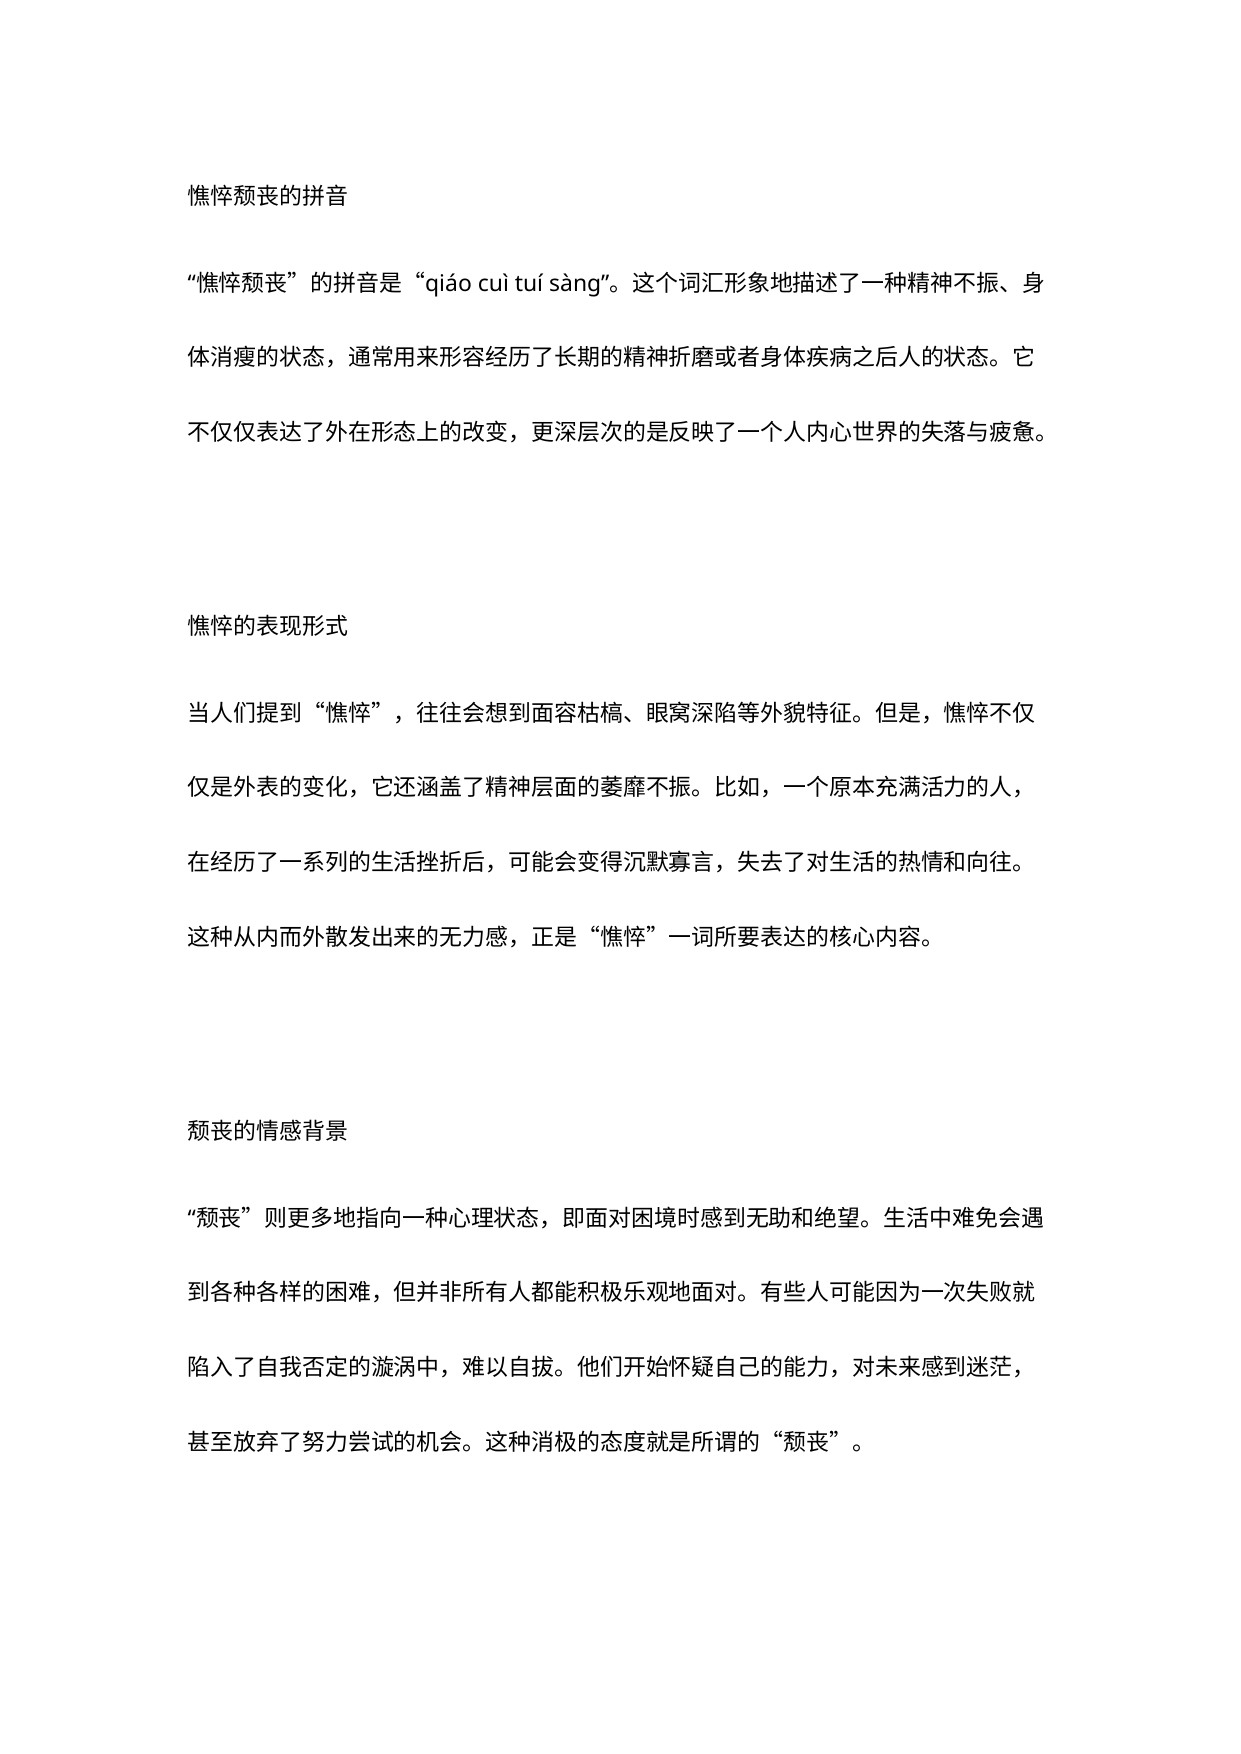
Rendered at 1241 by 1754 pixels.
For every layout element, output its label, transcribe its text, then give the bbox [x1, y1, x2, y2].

text 憔悴颓丧的拼音 [187, 162, 1053, 227]
text 憔悴的表现形式 [187, 592, 1053, 657]
text “憔悴颓丧”的拼音是“qiáo cuì tuí sàng”。这个词汇形象地描述了一种精神不振、身体消瘦的状态，通常用来形容经历了长期的精神折磨或者身体疾病之后人的状态。它不仅仅表达了外在形态上的改变，更深层次的是反映了一个人内心世界的失落与疲惫。 [187, 248, 1053, 463]
text “颓丧”则更多地指向一种心理状态，即面对困境时感到无助和绝望。生活中难免会遇到各种各样的困难，但并非所有人都能积极乐观地面对。有些人可能因为一次失败就陷入了自我否定的漩涡中，难以自拔。他们开始怀疑自己的能力，对未来感到迷茫，甚至放弃了努力尝试的机会。这种消极的态度就是所谓的“颓丧”。 [187, 1184, 1053, 1473]
text 当人们提到“憔悴”，往往会想到面容枯槁、眼窝深陷等外貌特征。但是，憔悴不仅仅是外表的变化，它还涵盖了精神层面的萎靡不振。比如，一个原本充满活力的人，在经历了一系列的生活挫折后，可能会变得沉默寡言，失去了对生活的热情和向往。这种从内而外散发出来的无力感，正是“憔悴”一词所要表达的核心内容。 [187, 679, 1053, 968]
text 颓丧的情感背景 [187, 1097, 1053, 1162]
